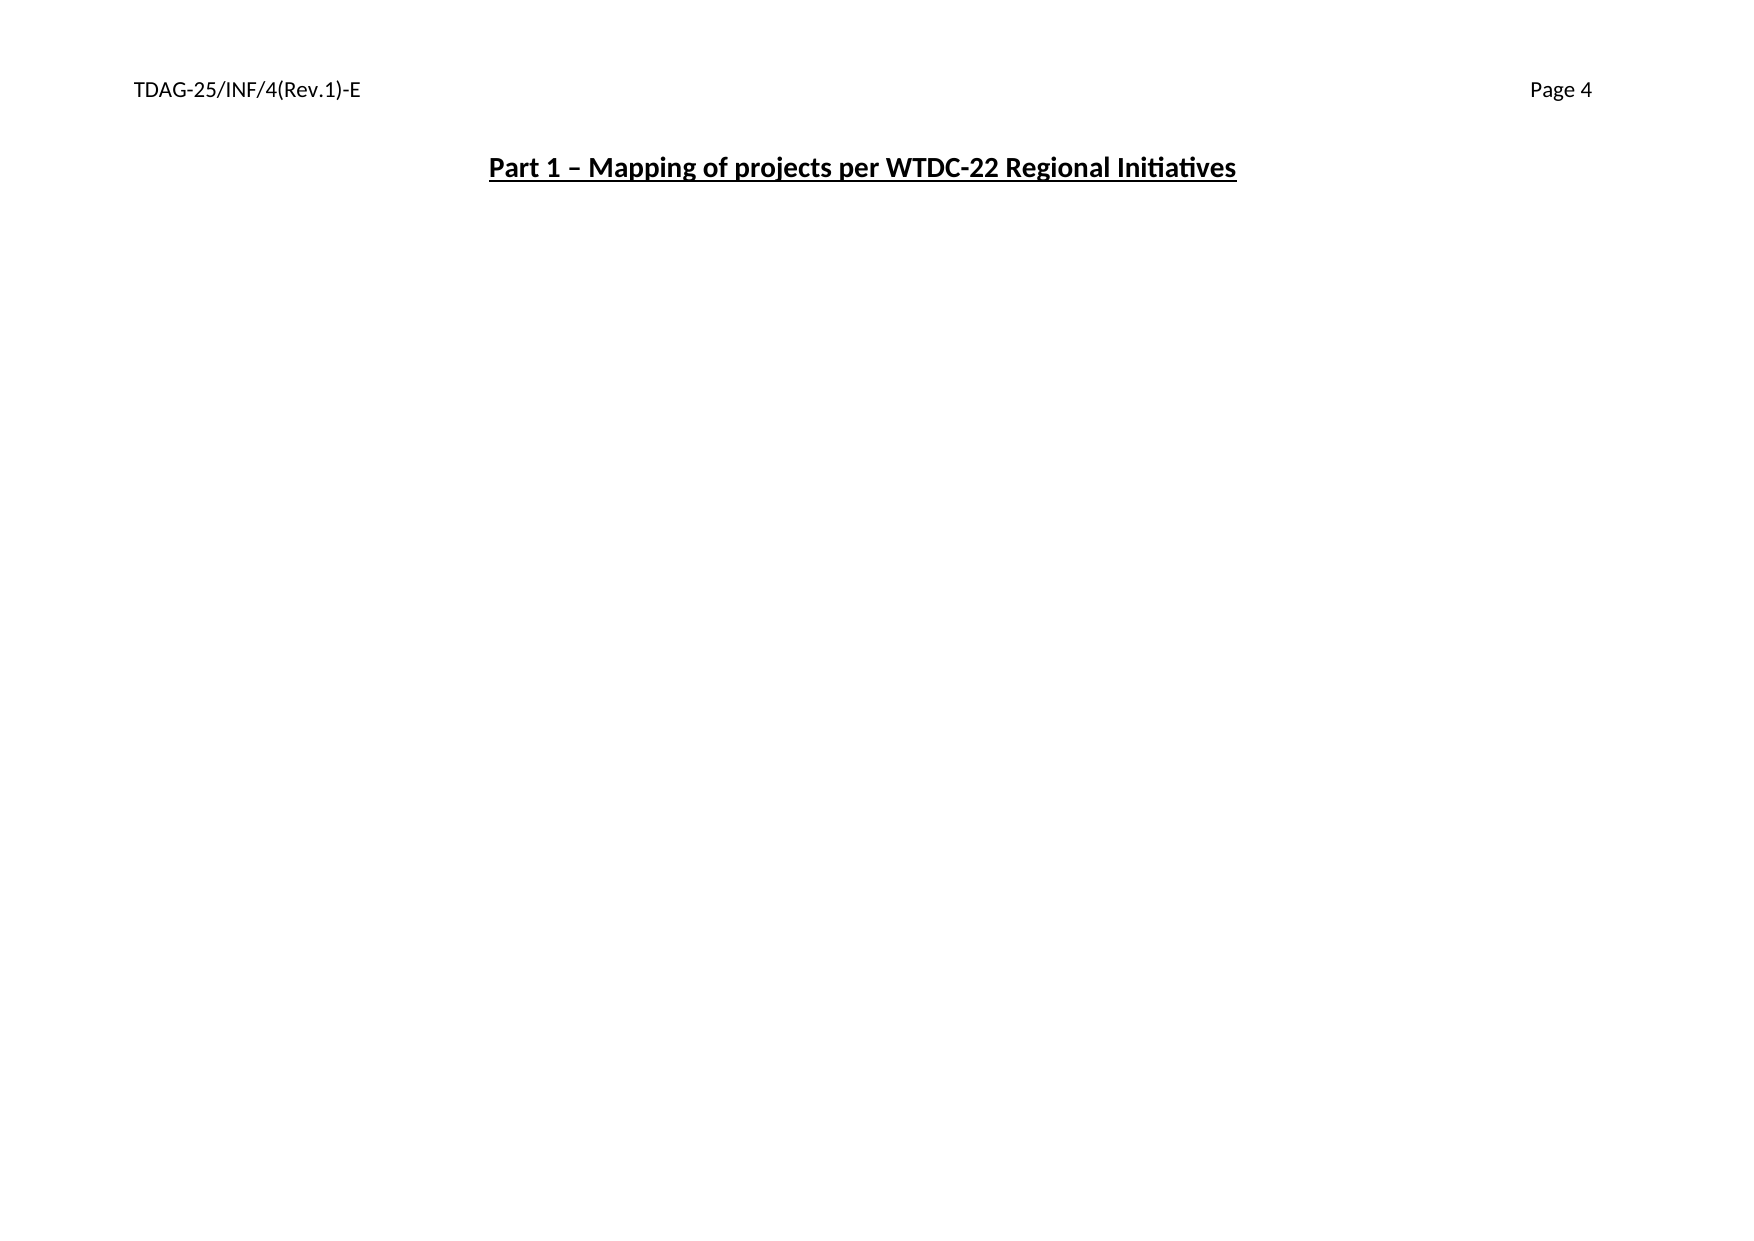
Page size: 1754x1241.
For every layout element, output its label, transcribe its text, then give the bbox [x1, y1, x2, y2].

title Part 1 – Mapping of projects per WTDC-22 Regional Initiatives [118, 149, 1607, 185]
